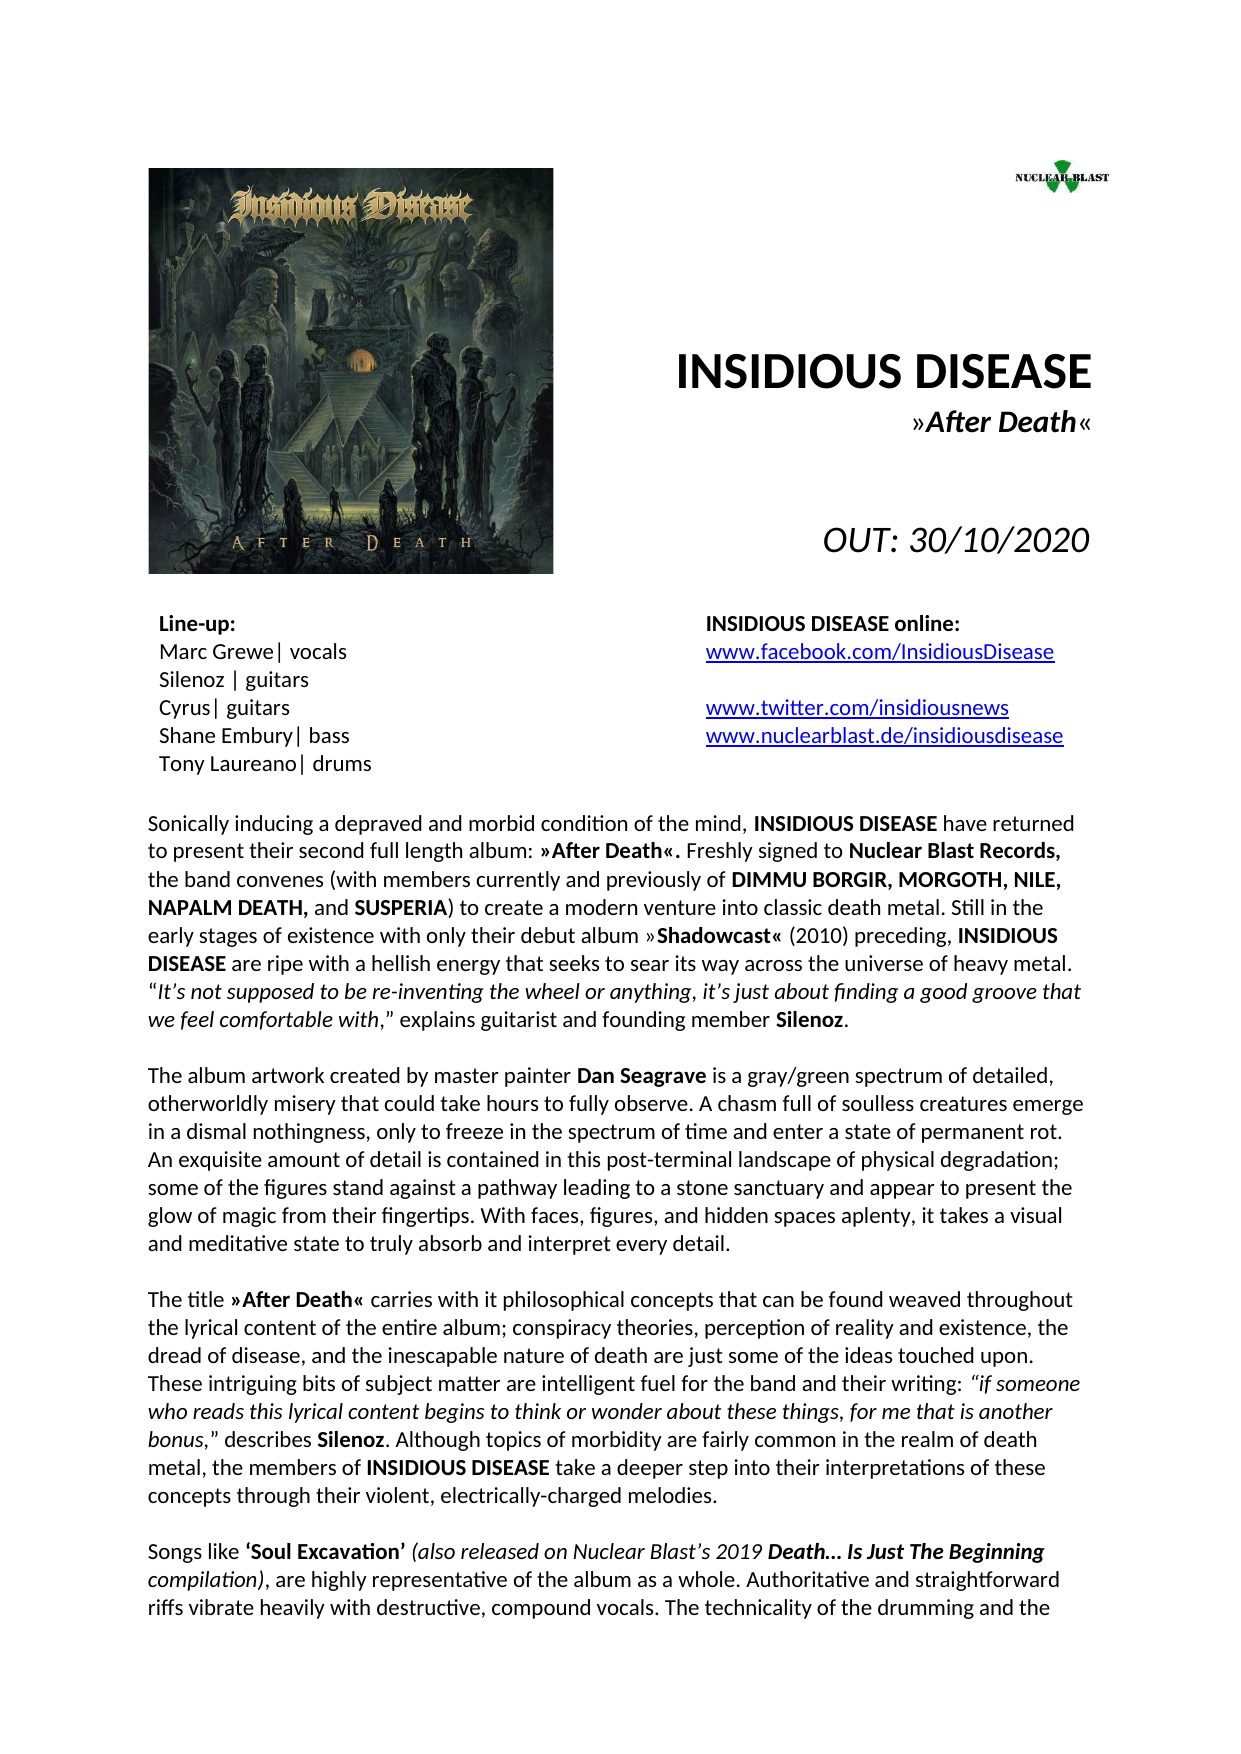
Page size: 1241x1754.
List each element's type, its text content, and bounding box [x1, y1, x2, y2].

table_header Line-up: [148, 609, 694, 637]
text INSIDIOUS DISEASE [554, 338, 1093, 402]
text »After Death« [554, 402, 1093, 440]
text The title »After Death« carries with it philosophical concepts that can be found weaved throughout the lyrical content of the entire album; conspiracy theories, perception of reality and existence, the dread of disease, and the inescapable nature of death are just some of the ideas touched upon. These intriguing bits of subject matter are intelligent fuel for the band and their writing: “if someone who reads this lyrical content begins to think or wonder about these things, for me that is another bonus,” describes Silenoz. Although topics of morbidity are fairly common in the realm of death metal, the members of INSIDIOUS DISEASE take a deeper step into their interpretations of these concepts through their violent, electrically-charged melodies. [148, 1285, 1093, 1509]
picture [1015, 160, 1109, 193]
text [148, 1537, 1093, 1621]
text Sonically inducing a depraved and morbid condition of the mind, INSIDIOUS DISEASE have returned to present their second full length album: »After Death«. Freshly signed to Nuclear Blast Records, the band convenes (with members currently and previously of DIMMU BORGIR, MORGOTH, NILE, NAPALM DEATH, and SUSPERIA) to create a modern venture into classic death metal. Still in the early stages of existence with only their debut album »Shadowcast« (2010) preceding, INSIDIOUS DISEASE are ripe with a hellish energy that seeks to sear its way across the universe of heavy metal. “It’s not supposed to be re-inventing the wheel or anything, it’s just about finding a good groove that we feel comfortable with,” explains guitarist and founding member Silenoz. [148, 809, 1093, 1033]
table_cell Marc Grewe| vocals Silenoz | guitars Cyrus| guitars Shane Embury| bass Tony Laureano| drums [148, 637, 694, 777]
table_cell www.facebook.com/InsidiousDisease www.twitter.com/insidiousnews www.nuclearblast.de/insidiousdisease [694, 637, 1116, 777]
table_header INSIDIOUS DISEASE online: [694, 609, 1116, 637]
text The album artwork created by master painter Dan Seagrave is a gray/green spectrum of detailed, otherworldly misery that could take hours to fully observe. A chasm full of soulless creatures emerge in a dismal nothingness, only to freeze in the spectrum of time and enter a state of permanent rot. An exquisite amount of detail is contained in this post-terminal landscape of physical degradation; some of the figures stand against a pathway leading to a stone sanctuary and appear to present the glow of magic from their fingertips. With faces, figures, and hidden spaces aplenty, it takes a visual and meditative state to truly absorb and interpret every detail. [148, 1061, 1093, 1257]
picture [148, 168, 554, 574]
text OUT: 30/10/2020 [554, 516, 1093, 562]
